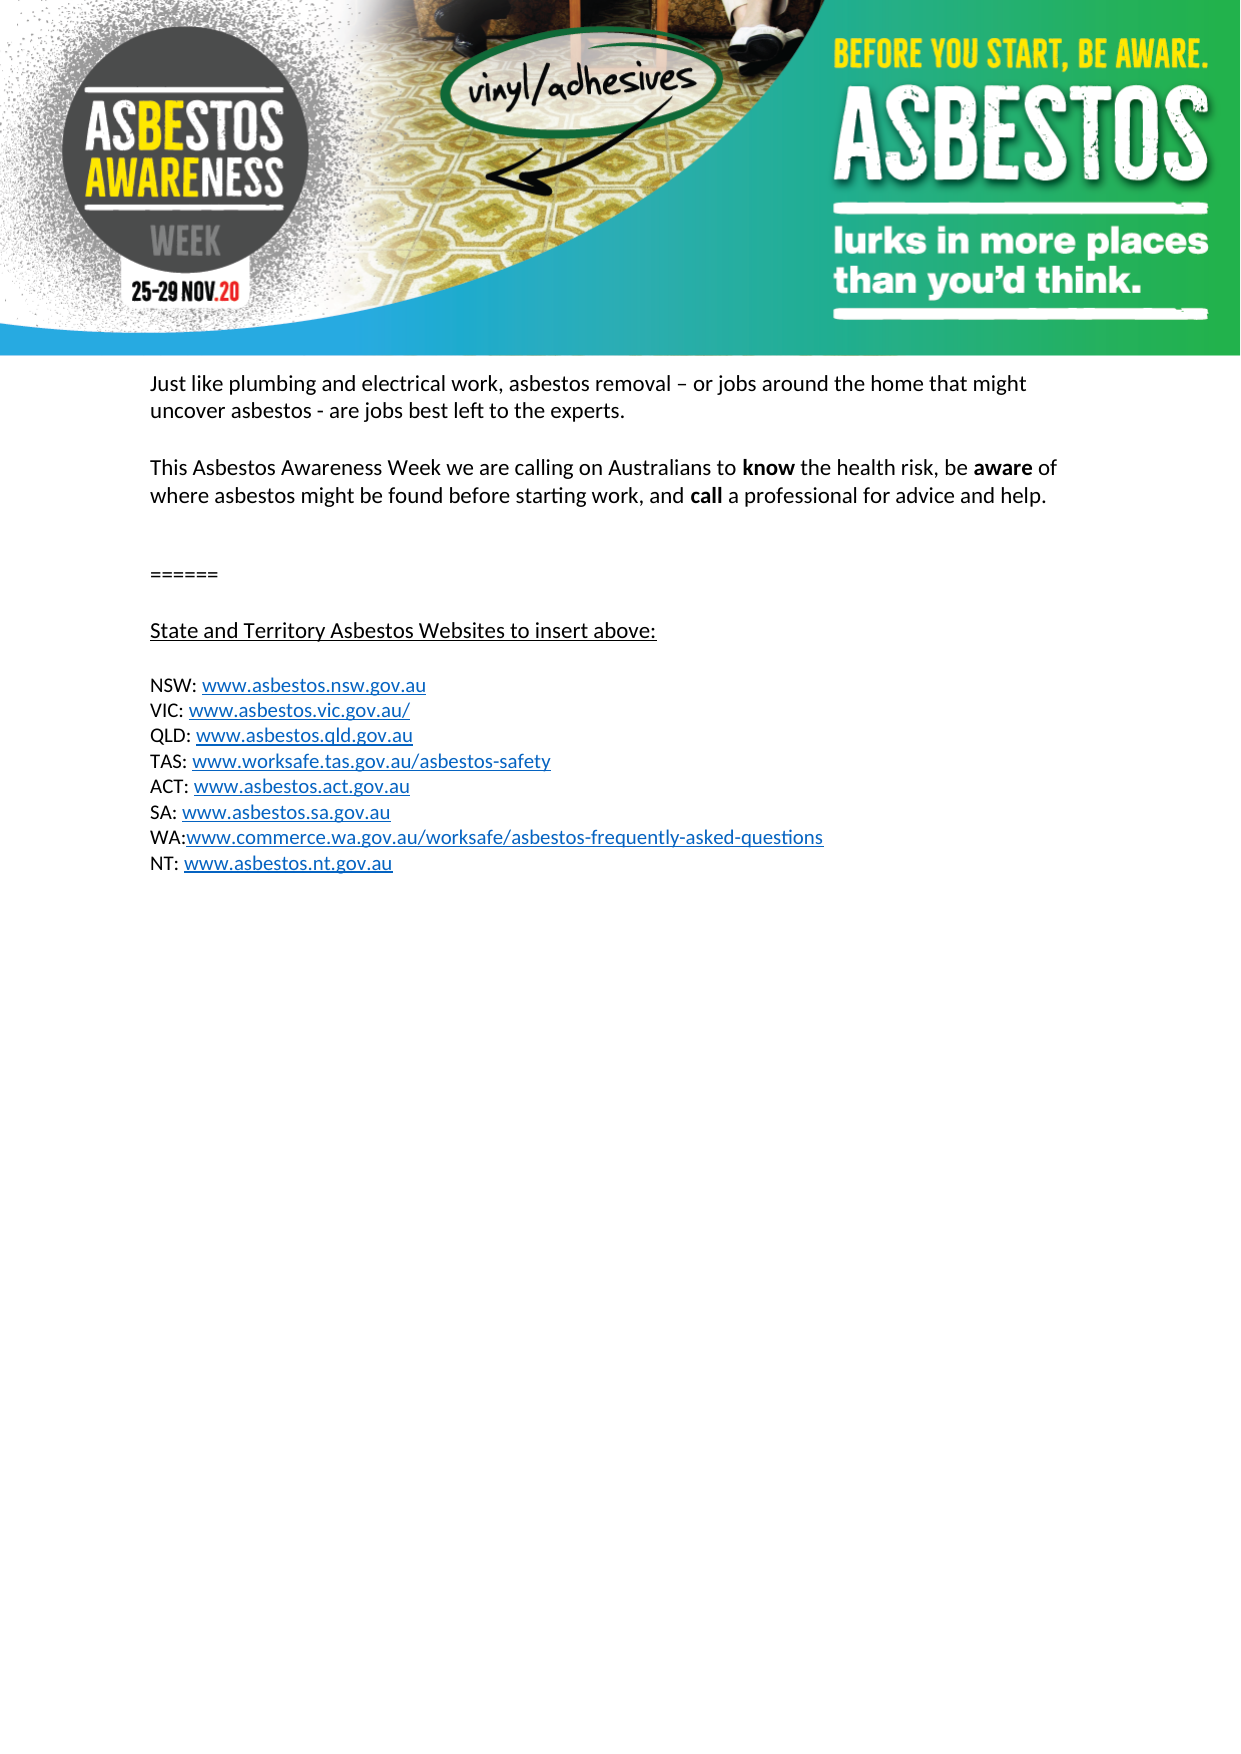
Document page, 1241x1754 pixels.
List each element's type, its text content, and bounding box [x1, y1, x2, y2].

text ====== [150, 560, 1090, 588]
text QLD: www.asbestos.qld.gov.au [150, 723, 1090, 748]
text SA: www.asbestos.sa.gov.au [150, 799, 1090, 824]
text ACT: www.asbestos.act.gov.au [150, 773, 1090, 799]
picture [0, 0, 1241, 356]
text WA:www.commerce.wa.gov.au/worksafe/asbestos-frequently-asked-questions [150, 824, 1090, 850]
text State and Territory Asbestos Websites to insert above: [150, 616, 1090, 644]
text NT: www.asbestos.nt.gov.au [150, 850, 1090, 875]
text This Asbestos Awareness Week we are calling on Australians to know the health risk, be aware of [150, 453, 1090, 481]
text NSW: www.asbestos.nsw.gov.au [150, 672, 1090, 697]
text where asbestos might be found before starting work, and call a professional for advice and help. [150, 481, 1090, 509]
text VIC: www.asbestos.vic.gov.au/ [150, 697, 1090, 723]
text TAS: www.worksafe.tas.gov.au/asbestos-safety [150, 748, 1090, 773]
text Just like plumbing and electrical work, asbestos removal – or jobs around the home that might uncover asbestos - are jobs best left to the experts. [150, 369, 1090, 425]
